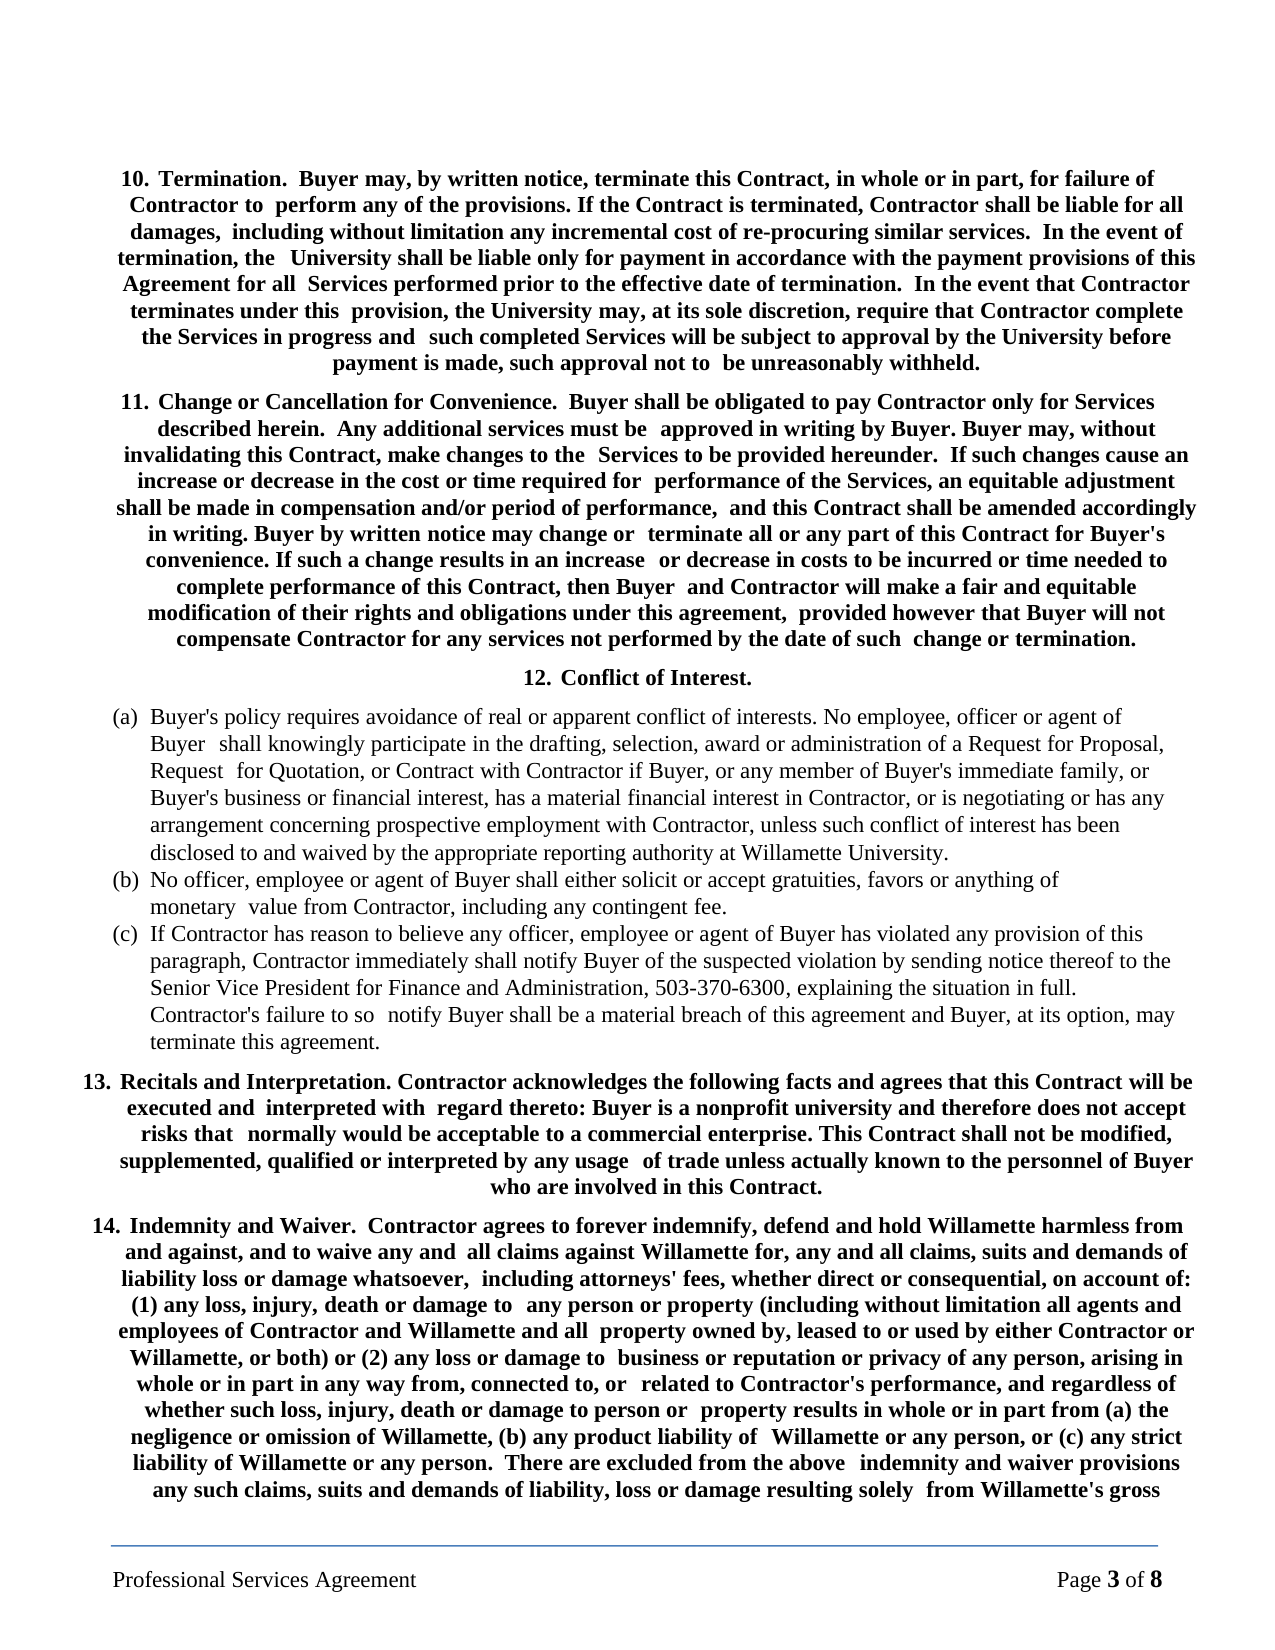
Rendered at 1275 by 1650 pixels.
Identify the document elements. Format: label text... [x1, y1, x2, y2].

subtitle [75, 1212, 1200, 1502]
subtitle Recitals and Interpretation. Contractor acknowledges the following facts and agrees that this Contract will be executed and interpreted with regard thereto: Buyer is a nonprofit university and therefore does not accept risks that normally would be acceptable to a commercial enterprise. This Contract shall not be modified, supplemented, qualified or interpreted by any usage of trade unless actually known to the personnel of Buyer who are involved in this Contract. [75, 1068, 1200, 1199]
list No officer, employee or agent of Buyer shall either solicit or accept gratuities, favors or anything of monetary value from Contractor, including any contingent fee. [112, 866, 1142, 919]
subtitle Termination. Buyer may, by written notice, terminate this Contract, in whole or in part, for failure of Contractor to perform any of the provisions. If the Contract is terminated, Contractor shall be liable for all damages, including without limitation any incremental cost of re-procuring similar services. In the event of termination, the University shall be liable only for payment in accordance with the payment provisions of this Agreement for all Services performed prior to the effective date of termination. In the event that Contractor terminates under this provision, the University may, at its sole discretion, require that Contractor complete the Services in progress and such completed Services will be subject to approval by the University before payment is made, such approval not to be unreasonably withheld. [75, 165, 1200, 376]
list If Contractor has reason to believe any officer, employee or agent of Buyer has violated any provision of this paragraph, Contractor immediately shall notify Buyer of the suspected violation by sending notice thereof to the Senior Vice President for Finance and Administration, 503-370-6300, explaining the situation in full. Contractor's failure to so notify Buyer shall be a material breach of this agreement and Buyer, at its option, may terminate this agreement. [112, 920, 1176, 1054]
list Buyer's policy requires avoidance of real or apparent conflict of interests. No employee, officer or agent of Buyer shall knowingly participate in the drafting, selection, award or administration of a Request for Proposal, Request for Quotation, or Contract with Contractor if Buyer, or any member of Buyer's immediate family, or Buyer's business or financial interest, has a material financial interest in Contractor, or is negotiating or has any arrangement concerning prospective employment with Contractor, unless such conflict of interest has been disclosed to and waived by the appropriate reporting authority at Willamette University. [112, 703, 1176, 865]
subtitle Change or Cancellation for Convenience. Buyer shall be obligated to pay Contractor only for Services described herein. Any additional services must be approved in writing by Buyer. Buyer may, without invalidating this Contract, make changes to the Services to be provided hereunder. If such changes cause an increase or decrease in the cost or time required for performance of the Services, an equitable adjustment shall be made in compensation and/or period of performance, and this Contract shall be amended accordingly in writing. Buyer by written notice may change or terminate all or any part of this Contract for Buyer's convenience. If such a change results in an increase or decrease in costs to be incurred or time needed to complete performance of this Contract, then Buyer and Contractor will make a fair and equitable modification of their rights and obligations under this agreement, provided however that Buyer will not compensate Contractor for any services not performed by the date of such change or termination. [75, 388, 1200, 652]
subtitle Conflict of Interest. [75, 664, 1200, 691]
